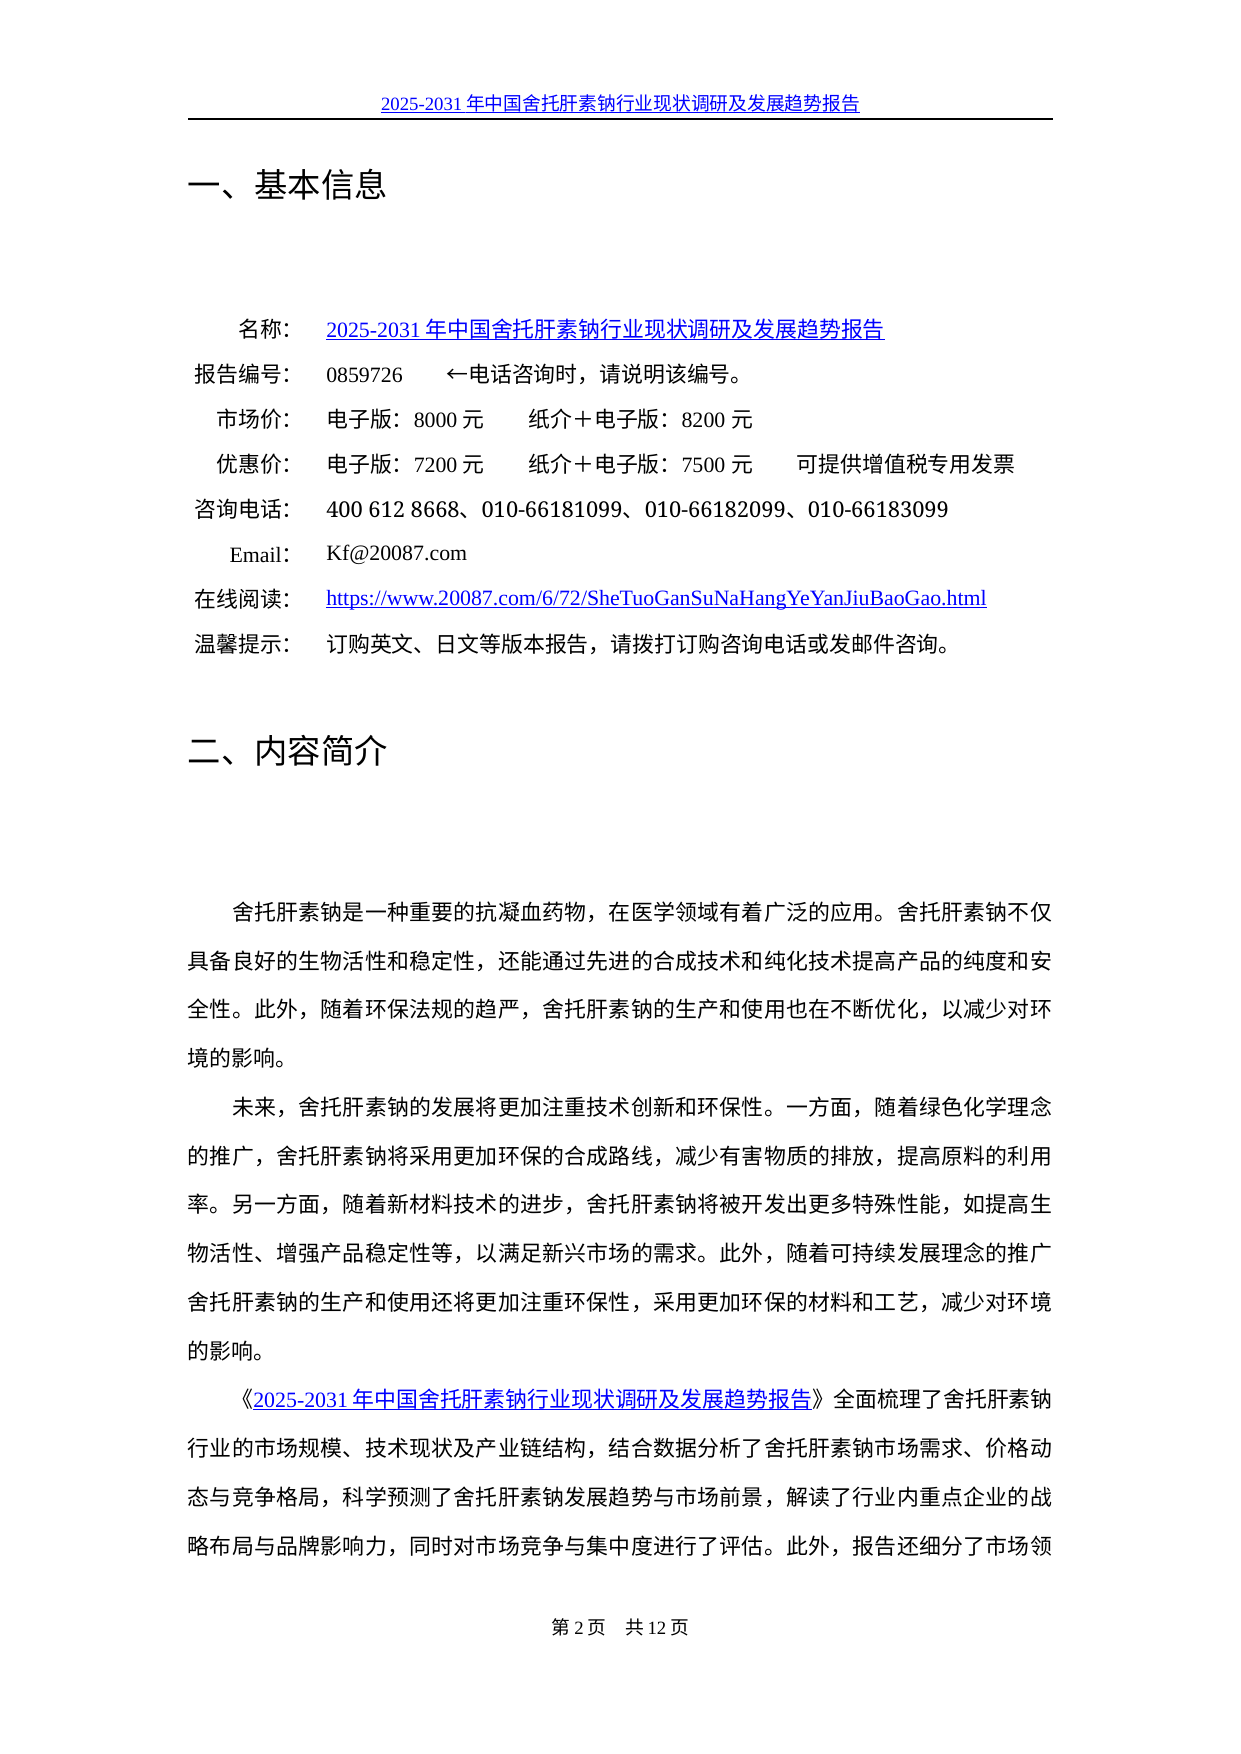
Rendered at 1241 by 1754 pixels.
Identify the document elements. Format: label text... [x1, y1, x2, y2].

table_cell 市场价： [167, 402, 315, 447]
table_cell 400 612 8668、010-66181099、010-66182099、010-66183099 [315, 492, 1073, 537]
table_cell 优惠价： [167, 447, 315, 492]
table_header 2025-2031年中国舍托肝素钠行业现状调研及发展趋势报告 [315, 312, 1073, 357]
table_cell Kf@20087.com [315, 537, 1073, 582]
table_cell Email： [167, 537, 315, 582]
table_cell [315, 582, 1073, 627]
title 二、内容简介 [187, 717, 1053, 782]
table_cell 订购英文、日文等版本报告，请拨打订购咨询电话或发邮件咨询。 [315, 627, 1073, 672]
table_header 名称： [167, 312, 315, 357]
title 一、基本信息 [187, 150, 1053, 215]
table_cell 电子版：8000 元 纸介＋电子版：8200 元 [315, 402, 1073, 447]
table_cell 在线阅读： [167, 582, 315, 627]
table_cell 咨询电话： [167, 492, 315, 537]
table_cell 温馨提示： [167, 627, 315, 672]
table_cell 电子版：7200 元 纸介＋电子版：7500 元 可提供增值税专用发票 [315, 447, 1073, 492]
table_cell 0859726 ←电话咨询时，请说明该编号。 [315, 357, 1073, 402]
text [187, 894, 1053, 1561]
table_cell 报告编号： [167, 357, 315, 402]
